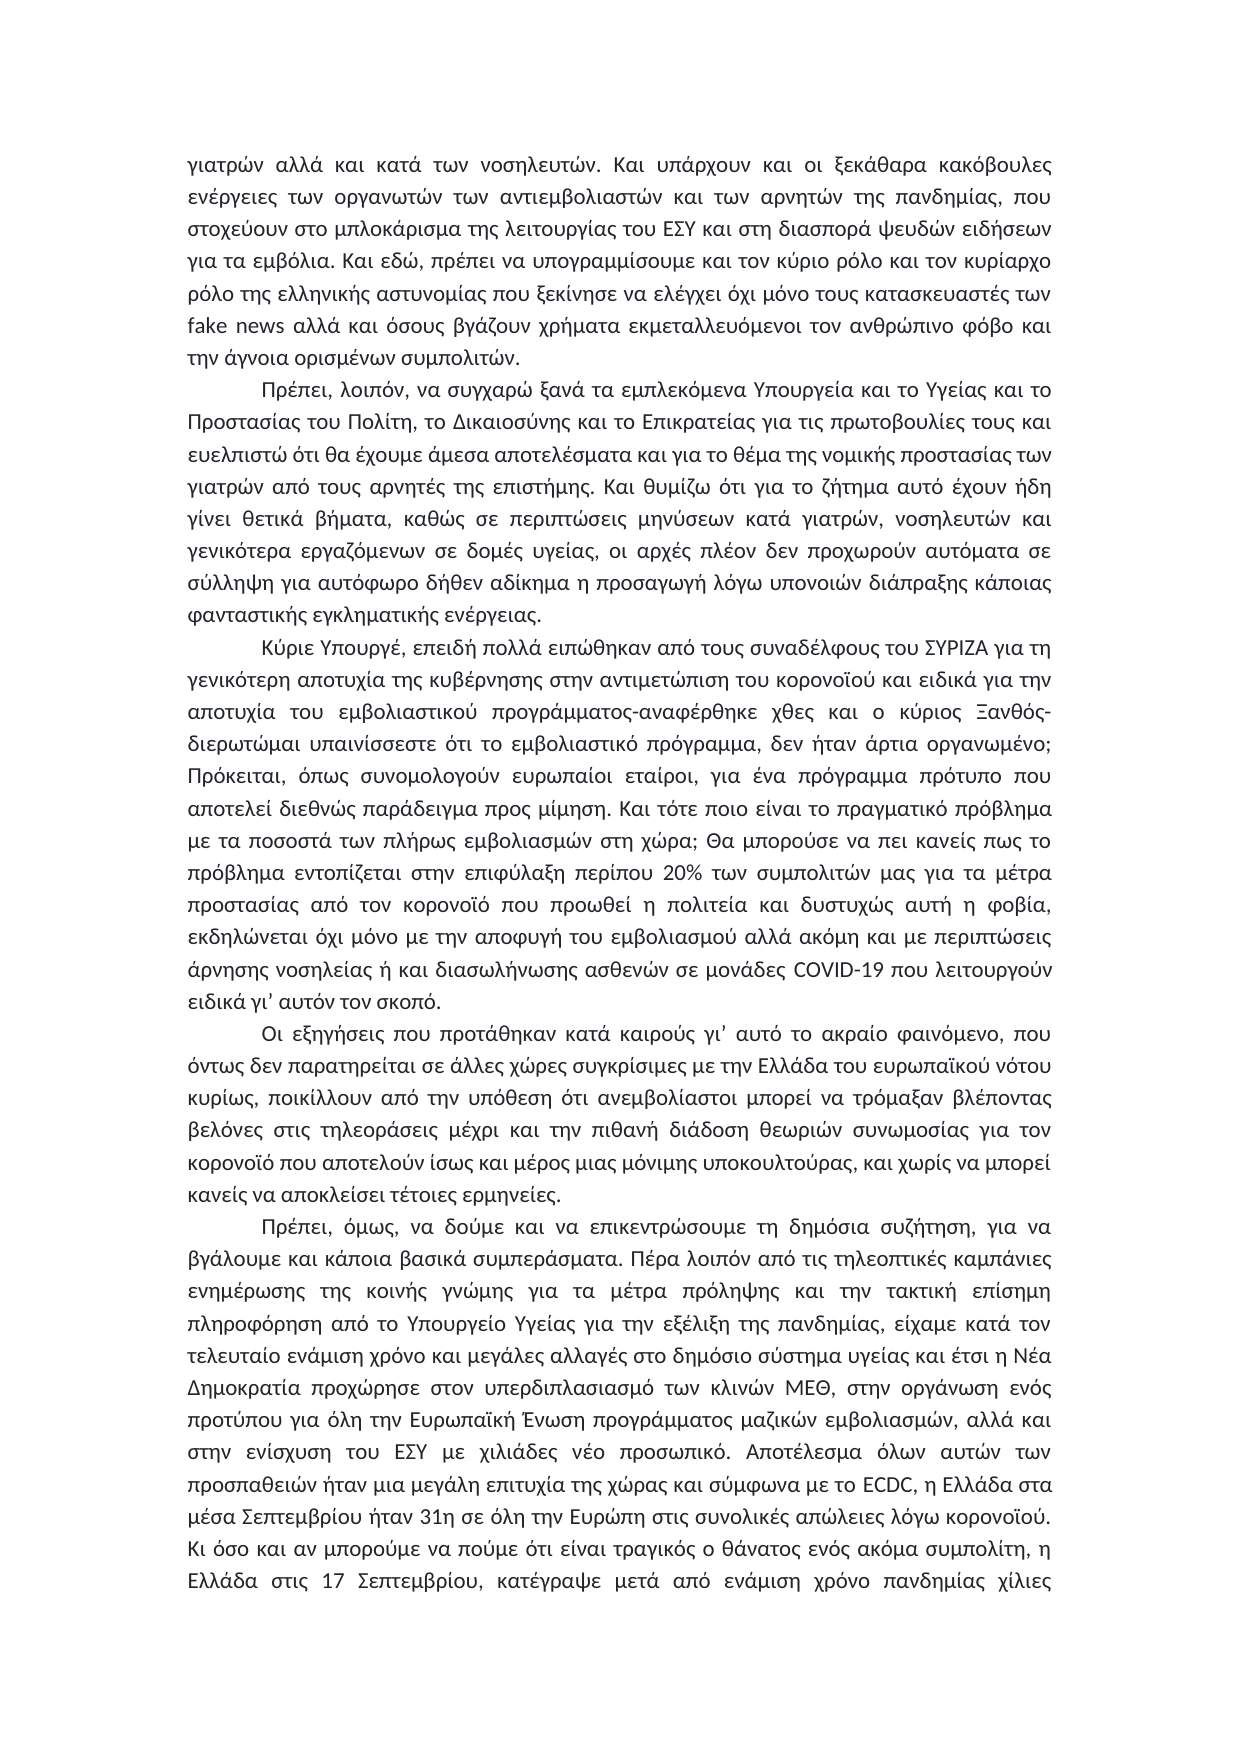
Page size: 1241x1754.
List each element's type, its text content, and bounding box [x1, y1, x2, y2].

text Πρέπει, λοιπόν, να συγχαρώ ξανά τα εμπλεκόμενα Υπουργεία και το Υγείας και το Προστασίας του Πολίτη, το Δικαιοσύνης και το Επικρατείας για τις πρωτοβουλίες τους και ευελπιστώ ότι θα έχουμε άμεσα αποτελέσματα και για το θέμα της νομικής προστασίας των γιατρών από τους αρνητές της επιστήμης. Και θυμίζω ότι για το ζήτημα αυτό έχουν ήδη γίνει θετικά βήματα, καθώς σε περιπτώσεις μηνύσεων κατά γιατρών, νοσηλευτών και γενικότερα εργαζόμενων σε δομές υγείας, οι αρχές πλέον δεν προχωρούν αυτόματα σε σύλληψη για αυτόφωρο δήθεν αδίκημα η προσαγωγή λόγω υπονοιών διάπραξης κάποιας φανταστικής εγκληματικής ενέργειας. [187, 375, 1053, 629]
text Οι εξηγήσεις που προτάθηκαν κατά καιρούς γι’ αυτό το ακραίο φαινόμενο, που όντως δεν παρατηρείται σε άλλες χώρες συγκρίσιμες με την Ελλάδα του ευρωπαϊκού νότου κυρίως, ποικίλλουν από την υπόθεση ότι ανεμβολίαστοι μπορεί να τρόμαξαν βλέποντας βελόνες στις τηλεοράσεις μέχρι και την πιθανή διάδοση θεωριών συνωμοσίας για τον κορονοϊό που αποτελούν ίσως και μέρος μιας μόνιμης υποκουλτούρας, και χωρίς να μπορεί κανείς να αποκλείσει τέτοιες ερμηνείες. [187, 1019, 1053, 1208]
text Κύριε Υπουργέ, επειδή πολλά ειπώθηκαν από τους συναδέλφους του ΣΥΡΙΖΑ για τη γενικότερη αποτυχία της κυβέρνησης στην αντιμετώπιση του κορονοϊού και ειδικά για την αποτυχία του εμβολιαστικού προγράμματος-αναφέρθηκε χθες και ο κύριος Ξανθός-διερωτώμαι υπαινίσσεστε ότι το εμβολιαστικό πρόγραμμα, δεν ήταν άρτια οργανωμένο; Πρόκειται, όπως συνομολογούν ευρωπαίοι εταίροι, για ένα πρόγραμμα πρότυπο που αποτελεί διεθνώς παράδειγμα προς μίμηση. Και τότε ποιο είναι το πραγματικό πρόβλημα με τα ποσοστά των πλήρως εμβολιασμών στη χώρα; Θα μπορούσε να πει κανείς πως το πρόβλημα εντοπίζεται στην επιφύλαξη περίπου 20% των συμπολιτών μας για τα μέτρα προστασίας από τον κορονοϊό που προωθεί η πολιτεία και δυστυχώς αυτή η φοβία, εκδηλώνεται όχι μόνο με την αποφυγή του εμβολιασμού αλλά ακόμη και με περιπτώσεις άρνησης νοσηλείας ή και διασωλήνωσης ασθενών σε μονάδες COVID-19 που λειτουργούν ειδικά γι’ αυτόν τον σκοπό. [187, 633, 1053, 1015]
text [187, 1212, 1053, 1594]
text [187, 150, 1053, 371]
